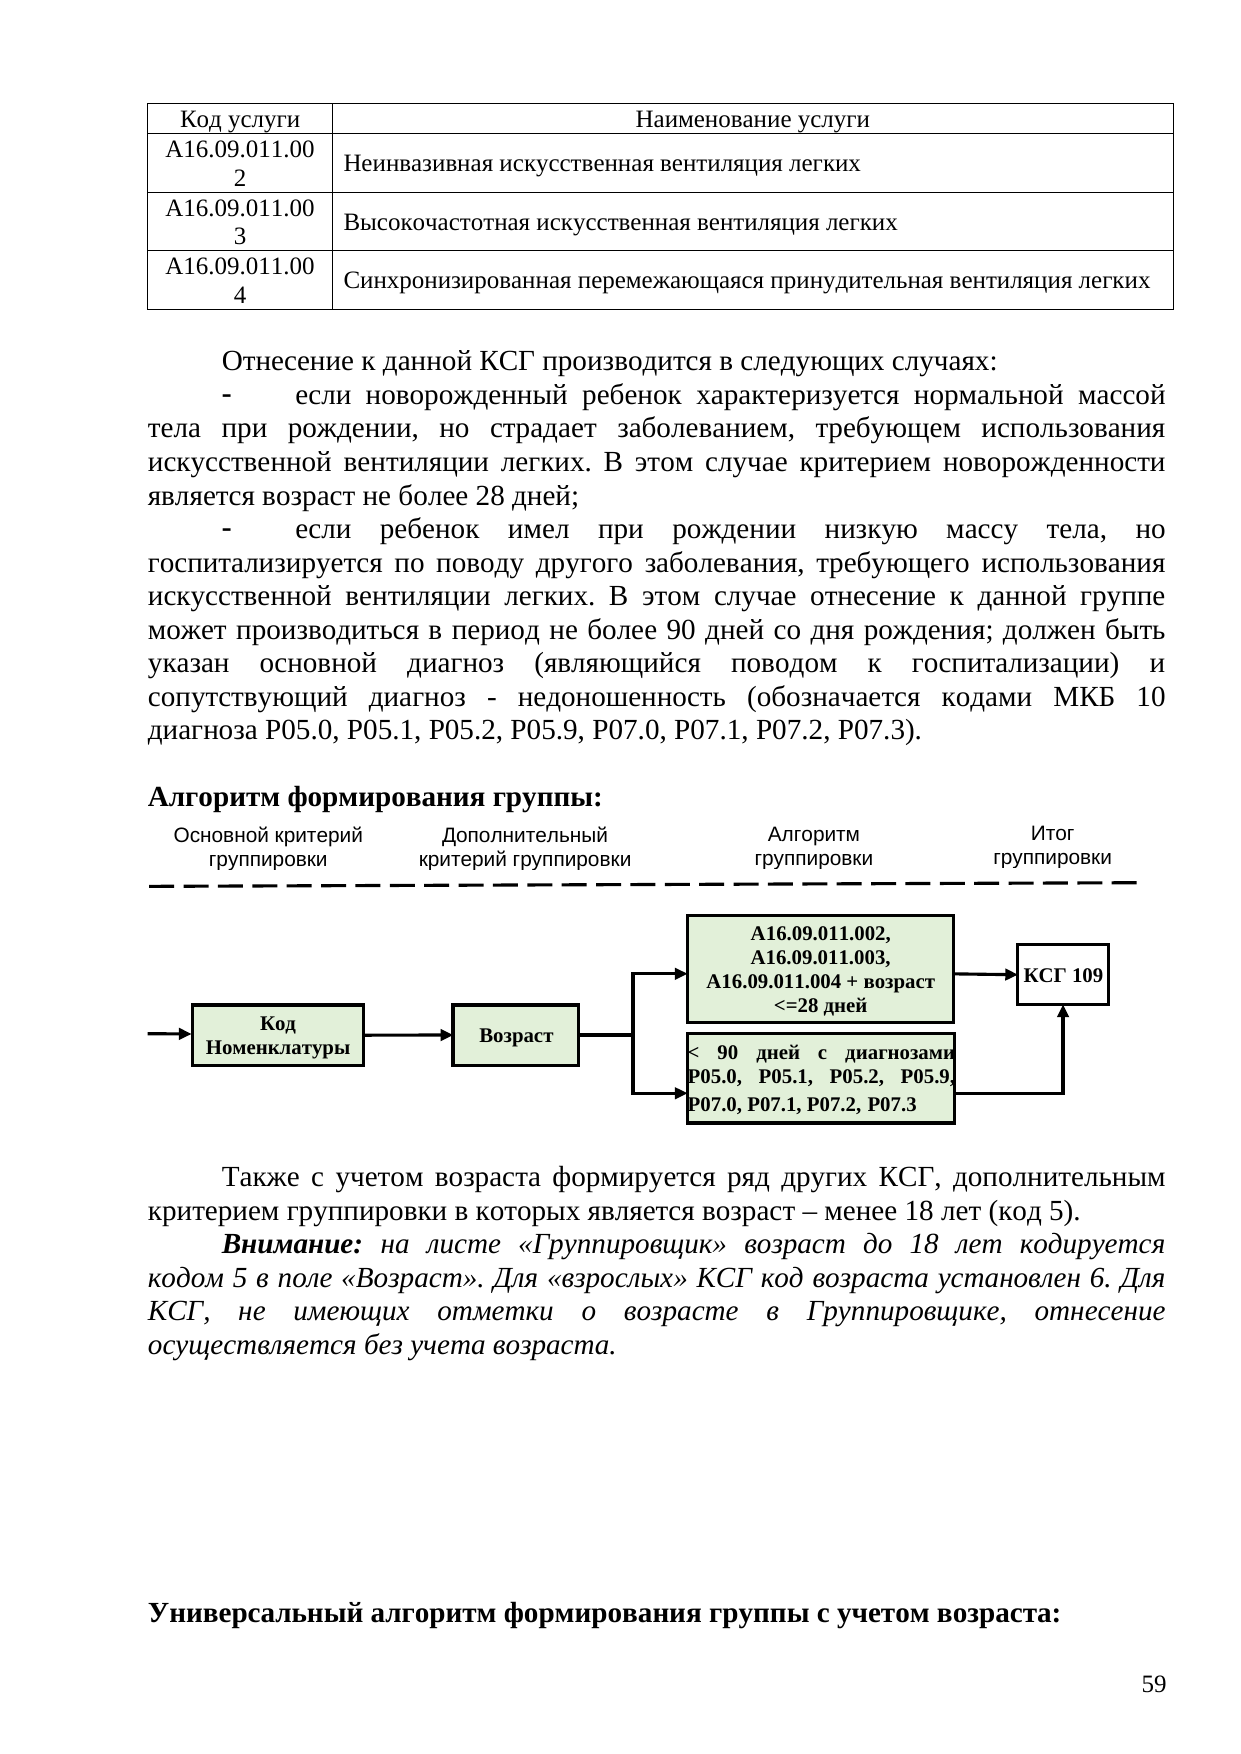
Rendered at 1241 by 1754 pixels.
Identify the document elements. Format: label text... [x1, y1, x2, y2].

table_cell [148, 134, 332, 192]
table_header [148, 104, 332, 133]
text Внимание: на листе «Группировщик» возраст до 18 лет кодируется кодом 5 в поле «Возраст». Для «взрослых» КСГ код возраста установлен 6. Для КСГ, не имеющих отметки о возрасте в Группировщике, отнесение осуществляется без учета возраста. [148, 1226, 1166, 1360]
list если ребенок имел при рождении низкую массу тела, но госпитализируется по поводу другого заболевания, требующего использования искусственной вентиляции легких. В этом случае отнесение к данной группе может производиться в период не более 90 дней со дня рождения; должен быть указан основной диагноз (являющийся поводом к госпитализации) и сопутствующий диагноз - недоношенность (обозначается кодами МКБ 10 диагноза P05.0, P05.1, P05.2, P05.9, P07.0, P07.1, P07.2, P07.3). [148, 511, 1166, 746]
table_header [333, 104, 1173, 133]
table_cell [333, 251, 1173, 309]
text Отнесение к данной КСГ производится в следующих случаях: [148, 343, 1166, 377]
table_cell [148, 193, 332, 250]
text Также с учетом возраста формируется ряд других КСГ, дополнительным критерием группировки в которых является возраст – менее 18 лет (код 5). [148, 1159, 1166, 1226]
list если новорожденный ребенок характеризуется нормальной массой тела при рождении, но страдает заболеванием, требующем использования искусственной вентиляции легких. В этом случае критерием новорожденности является возраст не более 28 дней; [148, 377, 1166, 511]
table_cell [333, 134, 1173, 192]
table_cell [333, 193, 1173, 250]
text Универсальный алгоритм формирования группы с учетом возраста: [148, 1595, 1166, 1629]
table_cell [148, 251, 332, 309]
text Алгоритм формирования группы: [148, 779, 1166, 813]
